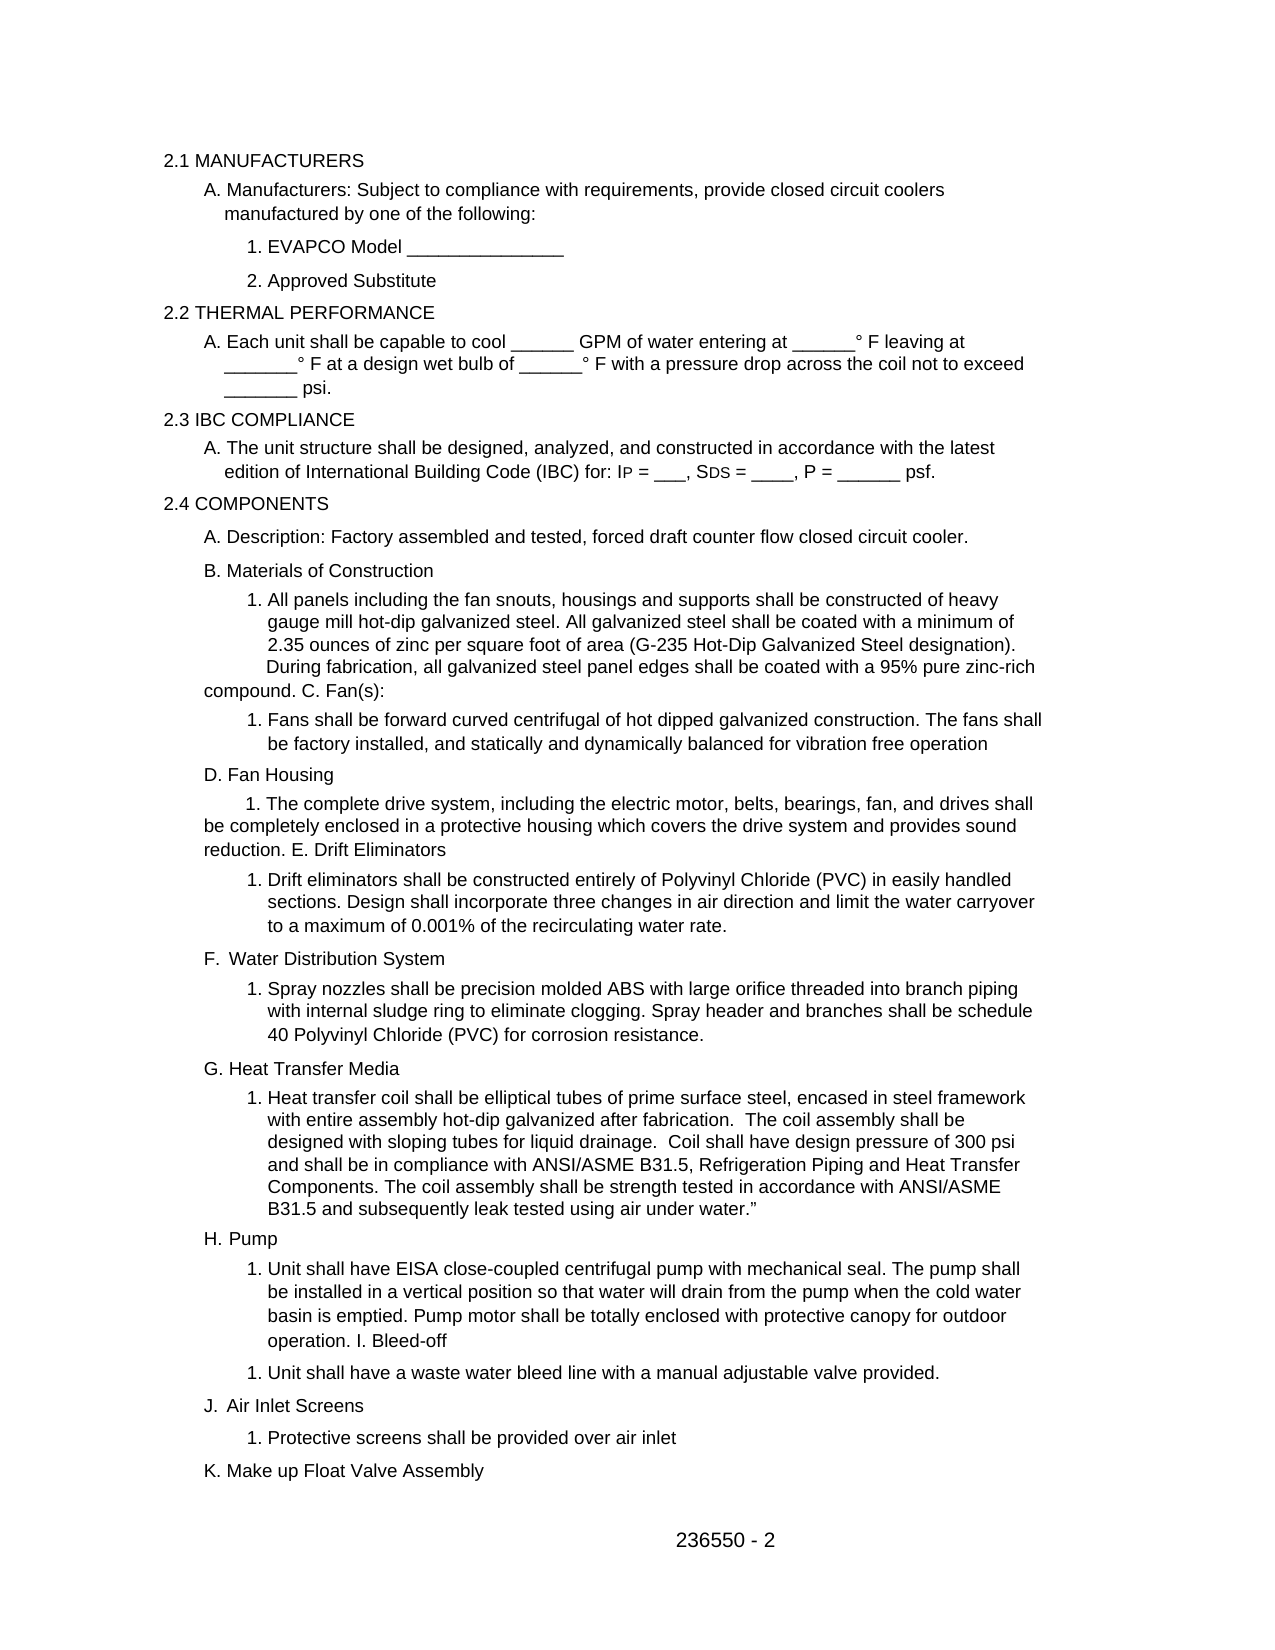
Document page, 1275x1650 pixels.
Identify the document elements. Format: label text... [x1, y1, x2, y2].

list Description: Factory assembled and tested, forced draft counter flow closed circuit cooler. [203, 524, 1045, 548]
list Materials of Construction [203, 558, 1045, 582]
list Water Distribution System [203, 946, 1045, 970]
text A. Manufacturers: Subject to compliance with requirements, provide closed circuit coolers manufactured by one of the following: [203, 178, 1045, 225]
text 1. The complete drive system, including the electric motor, belts, bearings, fan, and drives shall be completely enclosed in a protective housing which covers the drive system and provides sound reduction. E. Drift Eliminators [203, 793, 1034, 861]
list Heat transfer coil shall be elliptical tubes of prime surface steel, encased in steel framework with entire assembly hot-dip galvanized after fabrication. The coil assembly shall be designed with sloping tubes for liquid drainage. Coil shall have design pressure of 300 psi and shall be in compliance with ANSI/ASME B31.5, Refrigeration Piping and Heat Transfer Components. The coil assembly shall be strength tested in accordance with ANSI/ASME B31.5 and subsequently leak tested using air under water.” [247, 1087, 1045, 1219]
list Pump [203, 1226, 1045, 1250]
text 1. Unit shall have a waste water bleed line with a manual adjustable valve provided. [247, 1362, 1045, 1383]
text 1. Fans shall be forward curved centrifugal of hot dipped galvanized construction. The fans shall be factory installed, and statically and dynamically balanced for vibration free operation [247, 708, 1045, 755]
text 1. Protective screens shall be provided over air inlet [247, 1427, 1045, 1448]
list Air Inlet Screens [203, 1393, 1045, 1417]
text 1. Drift eliminators shall be constructed entirely of Polyvinyl Chloride (PVC) in easily handled sections. Design shall incorporate three changes in air direction and limit the water carryover to a maximum of 0.001% of the recirculating water rate. [247, 868, 1045, 937]
list Heat Transfer Media [203, 1056, 1045, 1080]
text 2.4 COMPONENTS [163, 493, 1045, 514]
list Make up Float Valve Assembly [203, 1458, 1045, 1482]
list EVAPCO Model _______________ [247, 234, 1045, 258]
text 2.3 IBC COMPLIANCE [163, 408, 1045, 430]
list Unit shall have EISA close-coupled centrifugal pump with mechanical seal. The pump shall be installed in a vertical position so that water will drain from the pump when the cold water basin is emptied. Pump motor shall be totally enclosed with protective canopy for outdoor operation. I. Bleed-off [247, 1258, 1045, 1352]
text During fabrication, all galvanized steel panel edges shall be coated with a 95% pure zinc-rich compound. C. Fan(s): [203, 656, 1037, 702]
text A. The unit structure shall be designed, analyzed, and constructed in accordance with the latest edition of International Building Code (IBC) for: IP = ___, SDS = ____, P = ______ psf. [203, 437, 1045, 483]
text D. Fan Housing [203, 764, 1045, 786]
text 2.2 THERMAL PERFORMANCE [163, 302, 1045, 323]
list Approved Substitute [247, 268, 1045, 292]
text 1. All panels including the fan snouts, housings and supports shall be constructed of heavy gauge mill hot-dip galvanized steel. All galvanized steel shall be coated with a minimum of 2.35 ounces of zinc per square foot of area (G-235 Hot-Dip Galvanized Steel designation). [247, 589, 1045, 655]
text 2.1 MANUFACTURERS [163, 150, 1045, 171]
list Spray nozzles shall be precision molded ABS with large orifice threaded into branch piping with internal sludge ring to eliminate clogging. Spray header and branches shall be schedule 40 Polyvinyl Chloride (PVC) for corrosion resistance. [247, 978, 1045, 1046]
text A. Each unit shall be capable to cool ______ GPM of water entering at ______° F leaving at _______° F at a design wet bulb of ______° F with a pressure drop across the coil not to exceed _______ psi. [203, 330, 1045, 399]
